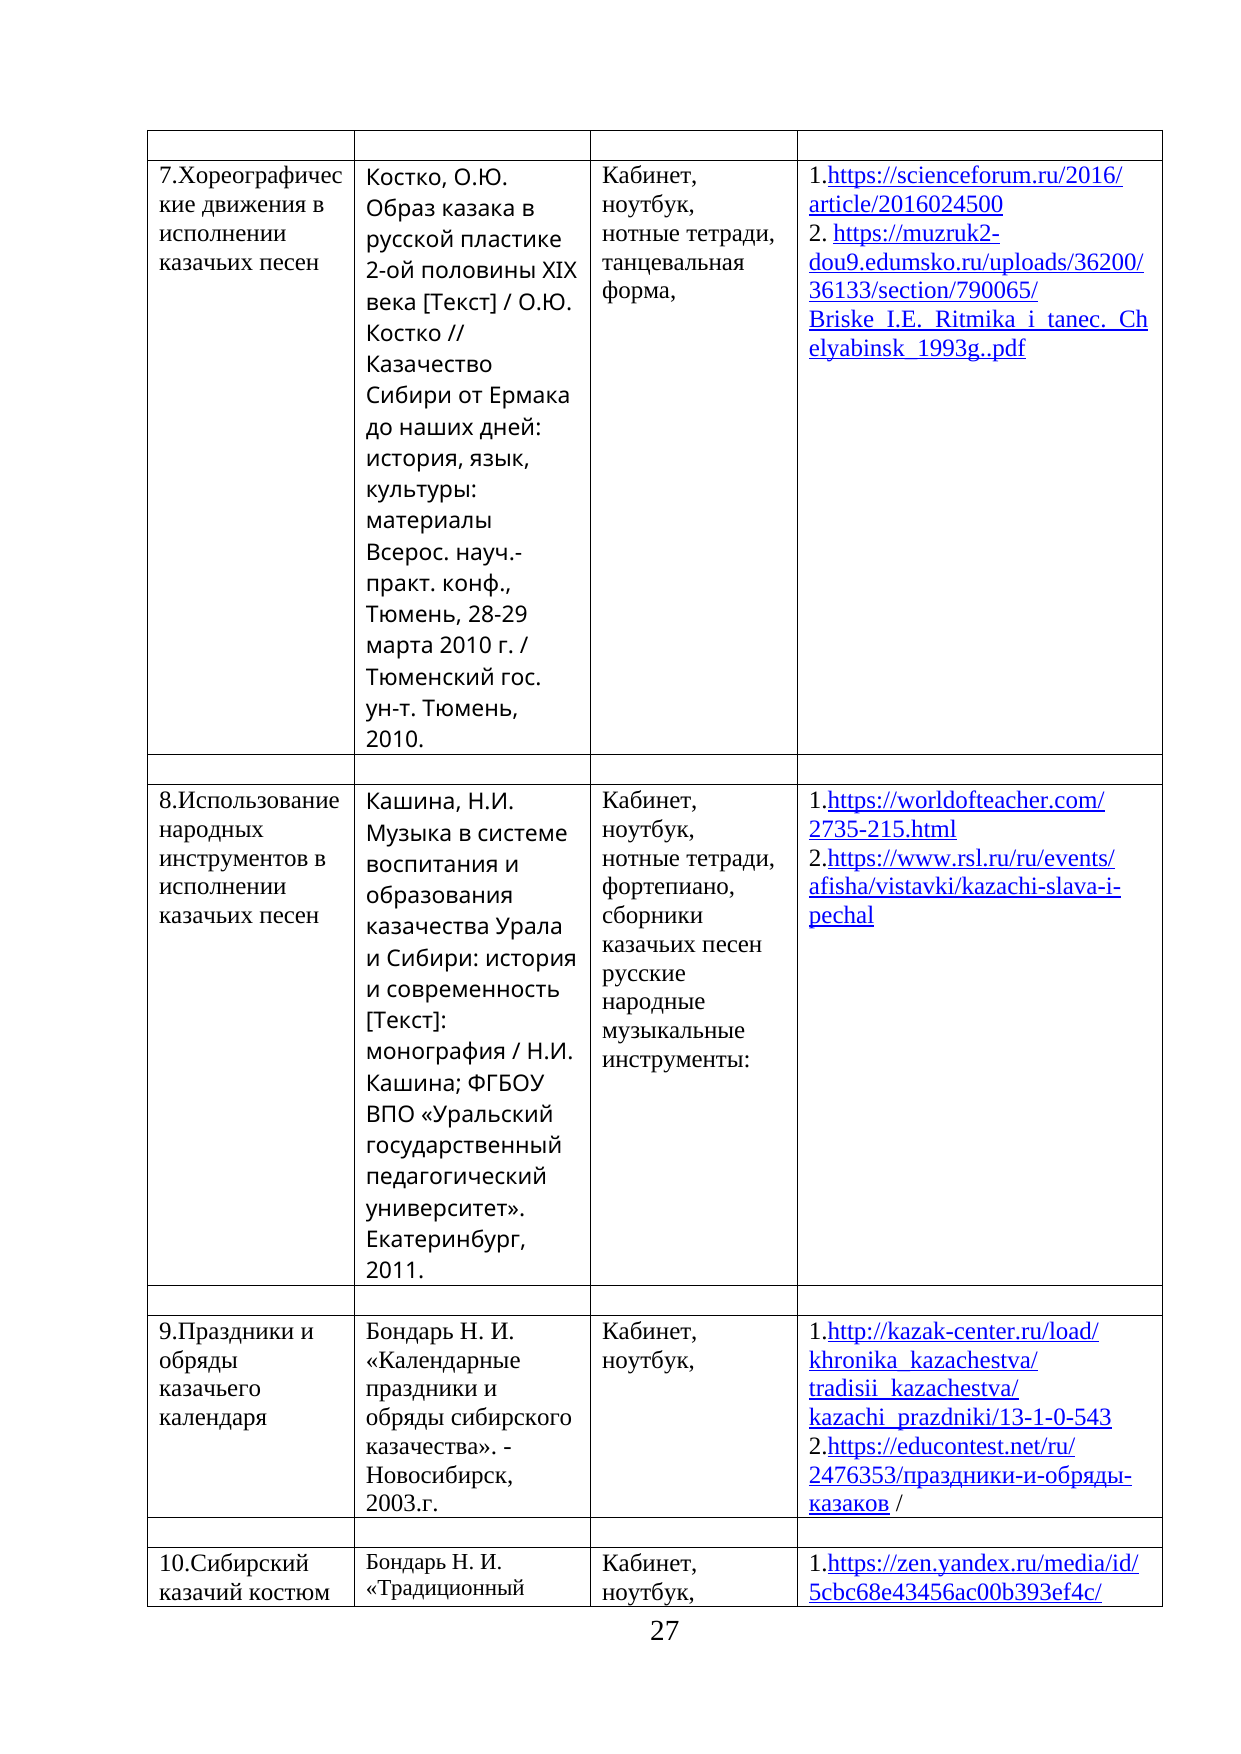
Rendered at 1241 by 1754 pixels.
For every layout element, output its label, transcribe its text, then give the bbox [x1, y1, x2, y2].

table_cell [798, 1548, 1162, 1606]
table_cell Кабинет, ноутбук, нотные тетради, танцевальная форма, [591, 161, 797, 754]
table_cell 8.Использование народных инструментов в исполнении казачьих песен [148, 785, 354, 1285]
table_cell [148, 1518, 354, 1547]
table_cell [355, 1286, 590, 1315]
table_cell 1.https://scienceforum.ru/2016/article/2016024500 2. https://muzruk2-dou9.edumsko.ru/uploads/36200/36133/section/790065/Briske_I.E._Ritmika_i_tanec._Chelyabinsk_1993g..pdf [798, 161, 1162, 754]
table_cell Кабинет, ноутбук, [591, 1316, 797, 1517]
table_cell 9.Праздники и обряды казачьего календаря [148, 1316, 354, 1517]
table_cell Костко, О.Ю. Образ казака в русской пластике 2-ой половины XIX века [Текст] / О.Ю. Костко // Казачество Сибири от Ермака до наших дней: история, язык, культуры: материалы Всерос. науч.-практ. конф., Тюмень, 28-29 марта 2010 г. / Тюменский гос. ун-т. Тюмень, 2010. [424, 161, 590, 754]
table_cell [591, 1286, 797, 1315]
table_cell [591, 1548, 797, 1606]
table_cell [355, 755, 590, 784]
table_cell Бондарь Н. И. «Календарные праздники и обряды сибирского казачества». - Новосибирск, 2003.г. [355, 1316, 590, 1517]
table_cell [148, 131, 354, 159]
table_cell [591, 1518, 797, 1547]
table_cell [355, 1548, 590, 1606]
table_cell [591, 131, 797, 159]
table_cell [798, 1286, 1162, 1315]
table_cell [148, 755, 354, 784]
table_cell 1.https://worldofteacher.com/2735-215.html 2.https://www.rsl.ru/ru/events/afisha/vistavki/kazachi-slava-i-pechal [798, 785, 1162, 1285]
table_cell Кабинет, ноутбук, нотные тетради, фортепиано, сборники казачьих песен русские народные музыкальные инструменты: [591, 785, 797, 1285]
table_cell [355, 1518, 590, 1547]
table_cell Кашина, Н.И. Музыка в системе воспитания и образования казачества Урала и Сибири: история и современность [Текст]: монография / Н.И. Кашина; ФГБОУ ВПО «Уральский государственный педагогический университет». Екатеринбург, 2011. [424, 785, 590, 1285]
table_cell [355, 131, 590, 159]
table_cell [148, 1286, 354, 1315]
table_cell [591, 755, 797, 784]
table_cell [798, 755, 1162, 784]
table_cell [798, 131, 1162, 159]
table_cell 1.http://kazak-center.ru/load/khronika_kazachestva/tradisii_kazachestva/kazachi_prazdniki/13-1-0-543 2.https://educontest.net/ru/2476353/праздники-и-обряды-казаков / [798, 1316, 1162, 1517]
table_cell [148, 1548, 354, 1606]
table_cell 7.Хореографические движения в исполнении казачьих песен [148, 161, 354, 754]
table_cell [798, 1518, 1162, 1547]
